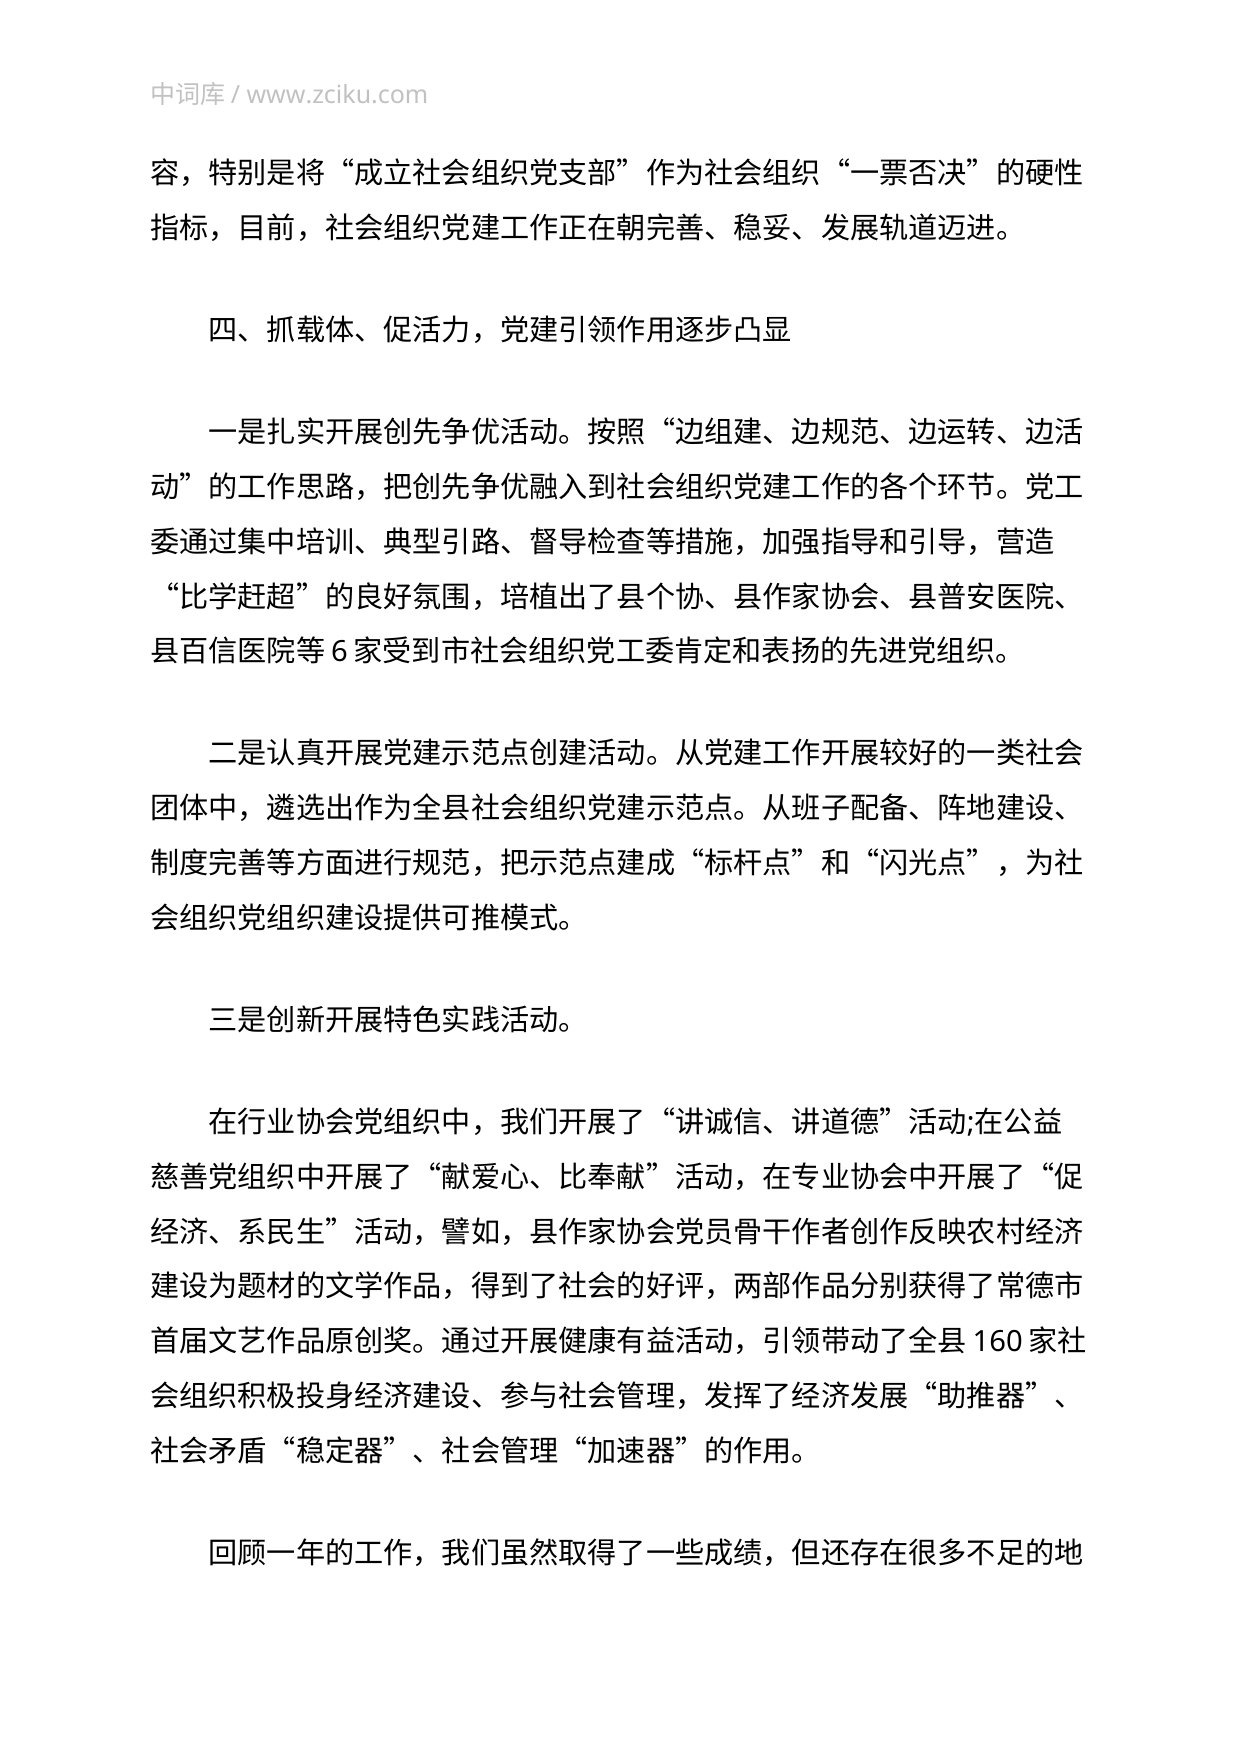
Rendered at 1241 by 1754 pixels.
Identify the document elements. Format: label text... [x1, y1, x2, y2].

text 二是认真开展党建示范点创建活动。从党建工作开展较好的一类社会团体中，遴选出作为全县社会组织党建示范点。从班子配备、阵地建设、制度完善等方面进行规范，把示范点建成“标杆点”和“闪光点”，为社会组织党组织建设提供可推模式。 [150, 730, 1090, 937]
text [150, 150, 1090, 247]
text 四、抓载体、促活力，党建引领作用逐步凸显 [150, 307, 1090, 349]
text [150, 1529, 1090, 1572]
text 一是扎实开展创先争优活动。按照“边组建、边规范、边运转、边活动”的工作思路，把创先争优融入到社会组织党建工作的各个环节。党工委通过集中培训、典型引路、督导检查等措施，加强指导和引导，营造“比学赶超”的良好氛围，培植出了县个协、县作家协会、县普安医院、县百信医院等6家受到市社会组织党工委肯定和表扬的先进党组织。 [150, 408, 1090, 670]
text 在行业协会党组织中，我们开展了“讲诚信、讲道德”活动;在公益慈善党组织中开展了“献爱心、比奉献”活动，在专业协会中开展了“促经济、系民生”活动，譬如，县作家协会党员骨干作者创作反映农村经济建设为题材的文学作品，得到了社会的好评，两部作品分别获得了常德市首届文艺作品原创奖。通过开展健康有益活动，引领带动了全县160家社会组织积极投身经济建设、参与社会管理，发挥了经济发展“助推器”、社会矛盾“稳定器”、社会管理“加速器”的作用。 [150, 1098, 1090, 1470]
text 三是创新开展特色实践活动。 [150, 996, 1090, 1039]
